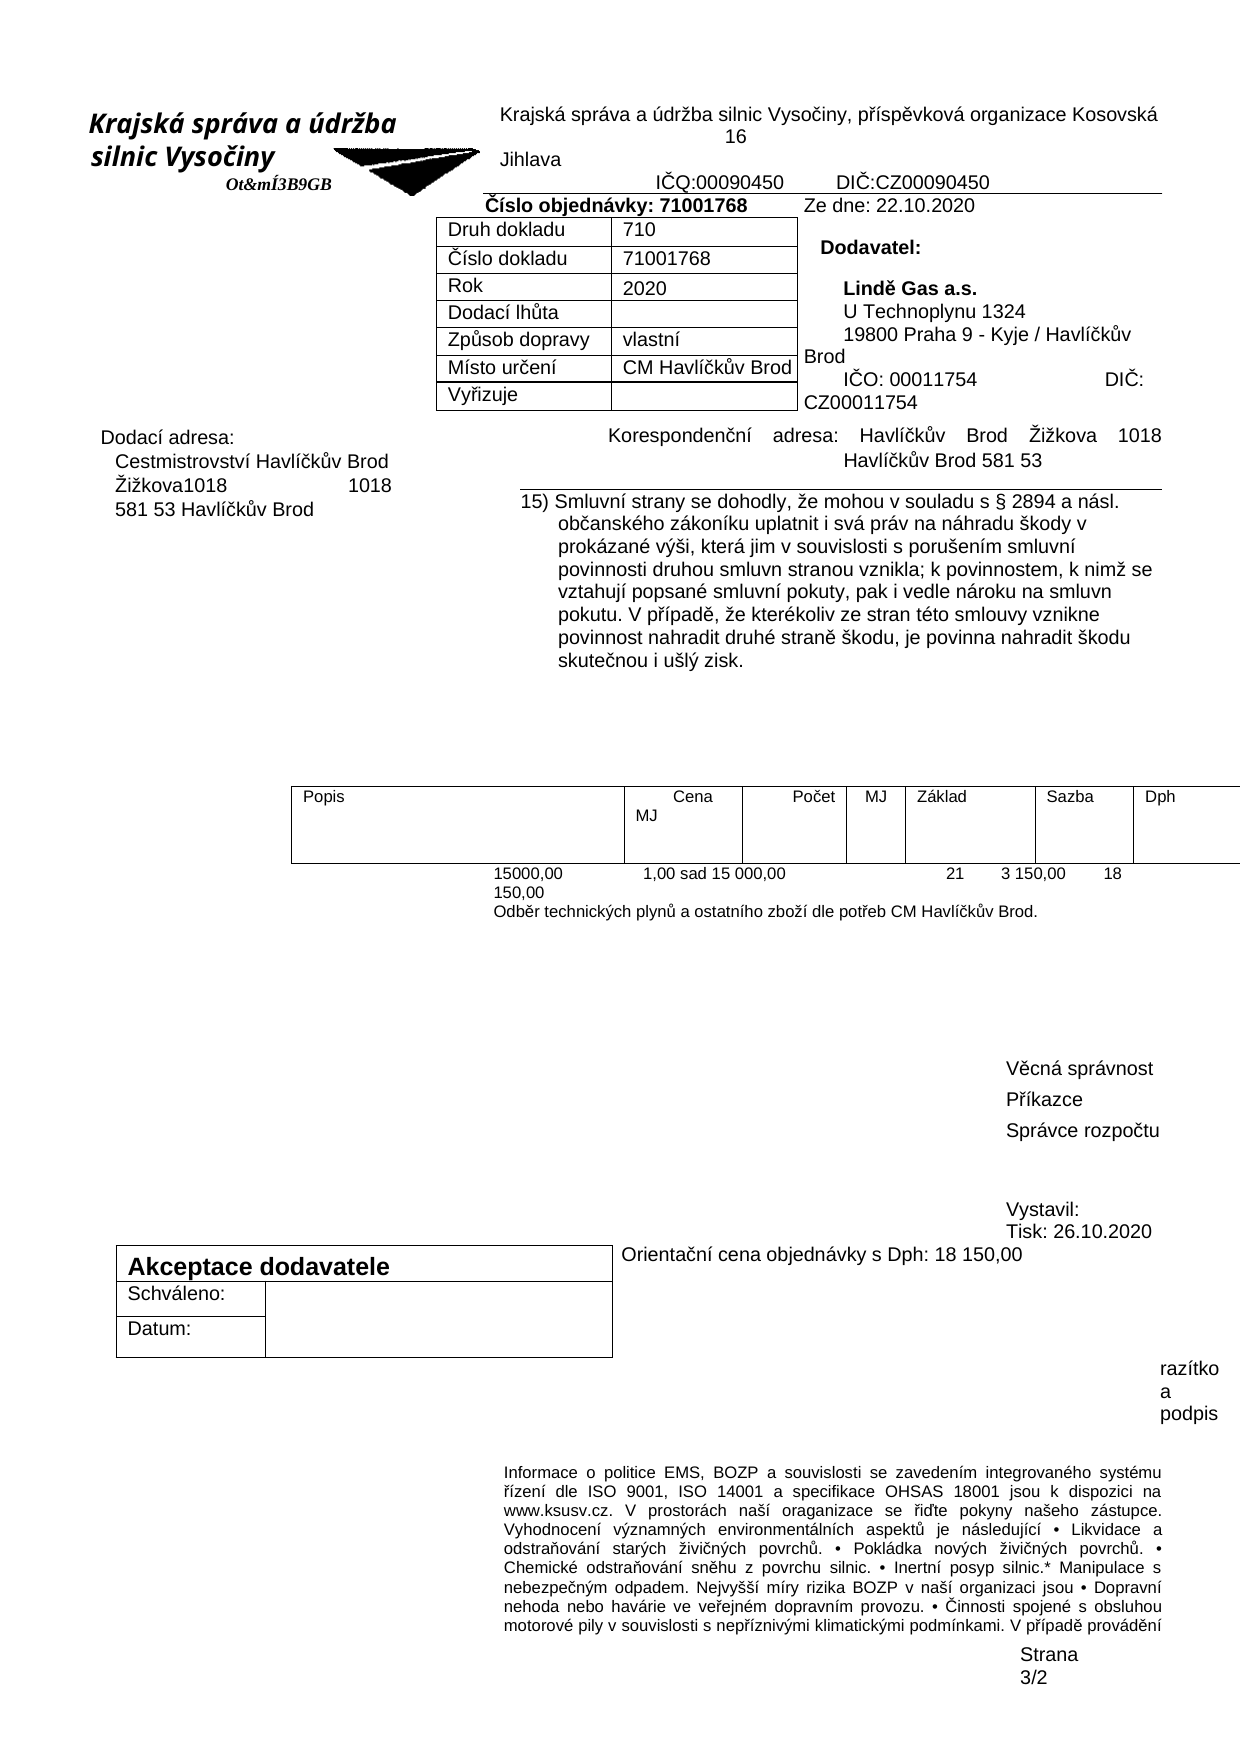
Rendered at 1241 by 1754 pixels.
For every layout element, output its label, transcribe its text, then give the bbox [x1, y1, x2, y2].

text 15000,00 1,00 sad 15 000,00 21 3 150,00 18 150,00 [493, 864, 1162, 902]
text Vystavil: [1006, 1198, 1162, 1220]
table_cell vlastní [612, 328, 797, 354]
table_cell Způsob dopravy [437, 328, 611, 354]
text Správce rozpočtu [1006, 1119, 1162, 1141]
text Číslo objednávky: 71001768 [485, 194, 791, 217]
text Korespondenční adresa: Havlíčkův Brod Žižkova 1018 Havlíčkův Brod 581 53 [608, 424, 1162, 472]
text Odběr technických plynů a ostatního zboží dle potřeb CM Havlíčkův Brod. [493, 902, 1162, 921]
table_cell [612, 383, 797, 410]
text 19800 Praha 9 - Kyje / Havlíčkův Brod [803, 323, 1162, 368]
table_cell Místo určení [437, 356, 611, 381]
text Jihlava [483, 148, 1162, 171]
table_header Základ [906, 787, 1035, 863]
text Ze dne: 22.10.2020 [803, 194, 1162, 217]
table_cell [612, 301, 797, 327]
table_header Cena MJ [625, 787, 742, 863]
text Věcná správnost [1006, 1057, 1162, 1079]
text razítko a podpis [1160, 1357, 1231, 1425]
table_cell Vyřizuje [437, 383, 611, 410]
table_header Popis [292, 787, 624, 863]
text U Technoplynu 1324 [803, 300, 1162, 323]
table_header Sazba [1036, 787, 1133, 863]
text IČO: 00011754 DIČ: CZ00011754 [803, 368, 1162, 413]
table_header Počet [743, 787, 846, 863]
text IČQ:00090450 DIČ:CZ00090450 [483, 171, 1162, 193]
text Krajská správa a údržba silnic Vysočiny, příspěvková organizace Kosovská 16 [499, 102, 1162, 148]
table_header 710 [612, 218, 797, 246]
table_header Dph [1134, 787, 1240, 863]
table_cell CM Havlíčkův Brod [612, 356, 797, 381]
table_header Druh dokladu [437, 218, 611, 246]
table_header MJ [847, 787, 905, 863]
picture [333, 148, 480, 196]
table_cell Rok [437, 274, 611, 300]
table_cell Dodací lhůta [437, 301, 611, 327]
text Tisk: 26.10.2020 [1006, 1220, 1162, 1243]
table_cell Číslo dokladu [437, 247, 611, 272]
text Příkazce [1006, 1088, 1162, 1110]
text Dodavatel: [803, 236, 1162, 258]
text Lindě Gas a.s. [803, 277, 1162, 300]
table_cell 2020 [612, 274, 797, 300]
text 15) Smluvní strany se dohodly, že mohou v souladu s § 2894 a násl. občanského zákoníku uplatnit i svá práv na náhradu škody v prokázané výši, která jim v souvislosti s porušením smluvní povinnosti druhou smluvn stranou vznikla; k povinnostem, k nimž se vztahují popsané smluvní pokuty, pak i vedle nároku na smluvn pokutu. V případě, že kterékoliv ze stran této smlouvy vznikne povinnost nahradit druhé straně škodu, je povinna nahradit škodu skutečnou i ušlý zisk. [520, 490, 1162, 671]
table_cell 71001768 [612, 247, 797, 272]
